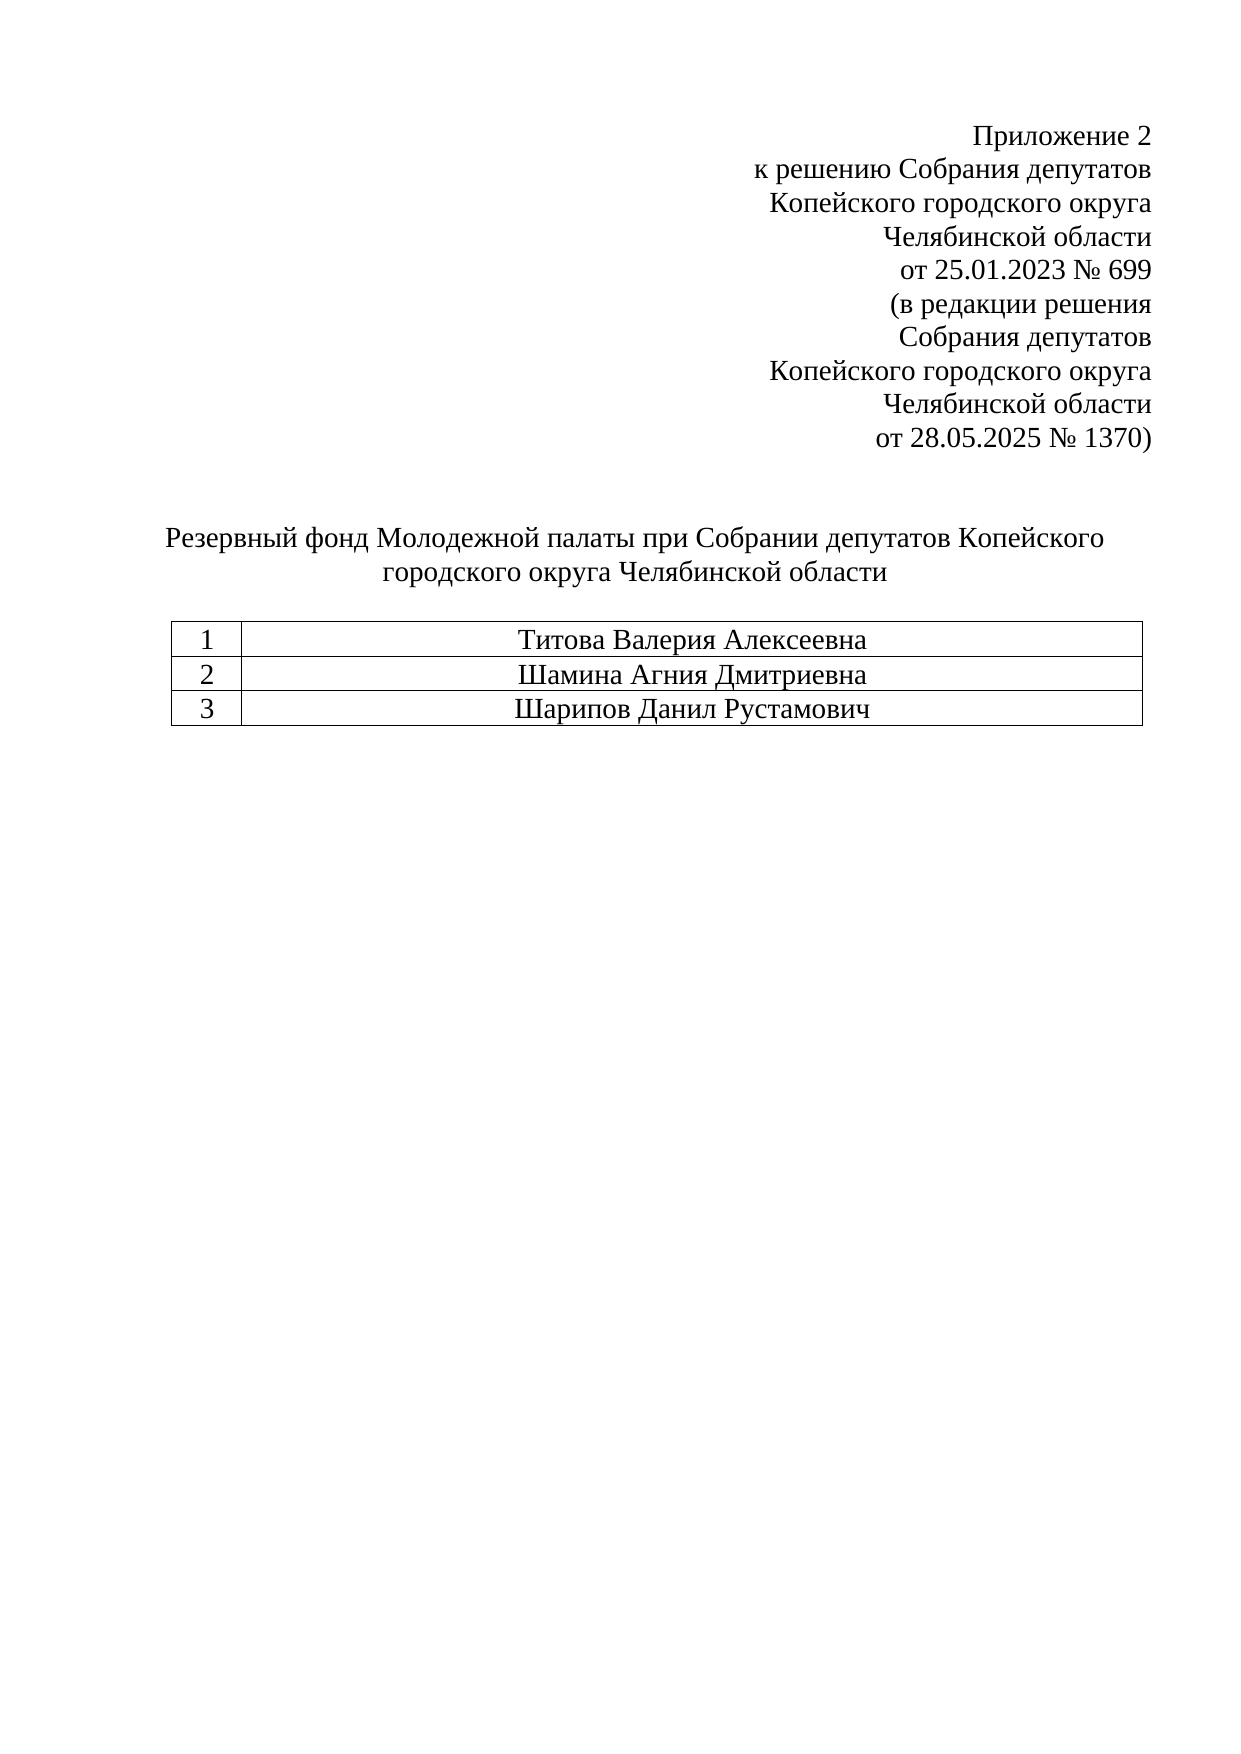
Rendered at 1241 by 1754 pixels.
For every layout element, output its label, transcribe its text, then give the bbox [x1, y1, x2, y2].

text от 28.05.2025 № 1370) [118, 420, 1152, 453]
text Приложение 2 [118, 118, 1152, 152]
text от 25.01.2023 № 699 [118, 252, 1152, 286]
table_cell 3 [172, 691, 241, 725]
table_header 1 [172, 622, 241, 656]
text (в редакции решения [118, 286, 1152, 319]
text к решению Собрания депутатов [118, 152, 1152, 185]
text Челябинской области [118, 386, 1152, 420]
text Собрания депутатов [118, 319, 1152, 353]
table_cell 2 [172, 657, 241, 690]
table_cell Шарипов Данил Рустамович [242, 691, 1142, 725]
text Резервный фонд Молодежной палаты при Собрании депутатов Копейского городского округа Челябинской области [118, 521, 1152, 588]
text Челябинской области [118, 219, 1152, 252]
text Копейского городского округа [118, 353, 1152, 386]
text Копейского городского округа [118, 185, 1152, 219]
table_header Титова Валерия Алексеевна [242, 622, 1142, 656]
table_cell Шамина Агния Дмитриевна [242, 657, 1142, 690]
